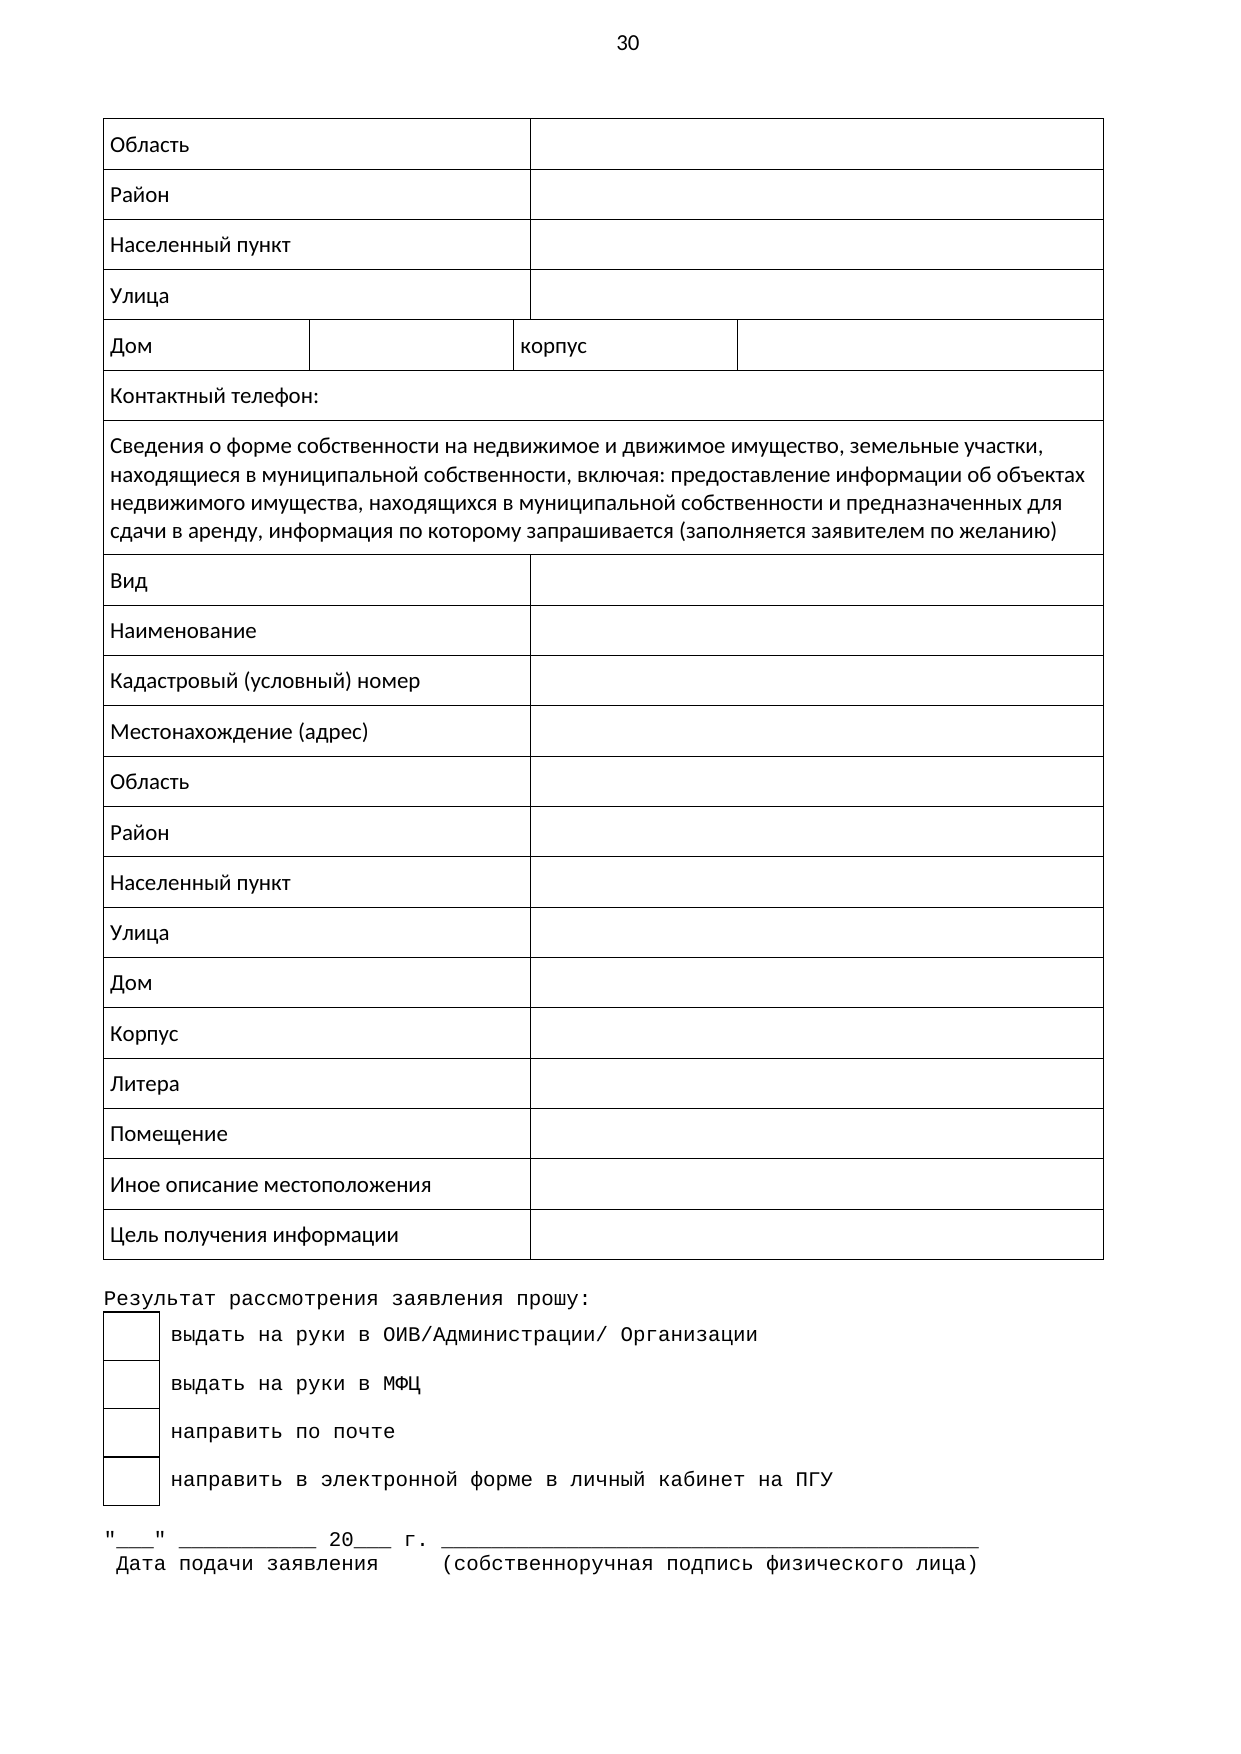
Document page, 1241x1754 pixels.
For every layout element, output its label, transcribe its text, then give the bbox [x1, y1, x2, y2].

table_cell направить по почте [160, 1408, 1108, 1456]
text "___" ___________ 20___ г. ___________________________________________ [103, 1529, 1152, 1553]
table_cell Область [104, 119, 530, 168]
table_cell Район [104, 170, 530, 219]
table_cell Населенный пункт [104, 220, 530, 269]
table_header выдать на руки в ОИВ/Администрации/ Организации [160, 1311, 1108, 1360]
table_cell [531, 220, 1103, 269]
table_cell [531, 555, 1103, 605]
table_cell Сведения о форме собственности на недвижимое и движимое имущество, земельные участки, находящиеся в муниципальной собственности, включая: предоставление информации об объектах недвижимого имущества, находящихся в муниципальной собственности и предназначенных для сдачи в аренду, информация по которому запрашивается (заполняется заявителем по желанию) [104, 421, 1103, 554]
table_cell Контактный телефон: [104, 371, 1103, 420]
table_cell [531, 270, 1103, 319]
table_cell Кадастровый (условный) номер [104, 656, 530, 705]
table_cell [531, 908, 1103, 957]
table_cell [531, 1210, 1103, 1259]
table_cell Корпус [104, 1008, 530, 1057]
table_cell Цель получения информации [104, 1210, 530, 1259]
text Дата подачи заявления (собственноручная подпись физического лица) [103, 1553, 1152, 1577]
table_cell Район [104, 807, 530, 856]
table_cell [531, 1059, 1103, 1108]
table_cell Населенный пункт [104, 857, 530, 907]
table_cell [531, 656, 1103, 705]
table_cell [531, 857, 1103, 907]
table_header [104, 1313, 159, 1360]
table_cell [531, 1109, 1103, 1158]
table_cell Дом [104, 320, 309, 370]
table_cell [104, 1361, 159, 1408]
table_cell [531, 706, 1103, 756]
table_cell Иное описание местоположения [104, 1159, 530, 1208]
table_cell [531, 1008, 1103, 1057]
table_cell Вид [104, 555, 530, 605]
table_cell Область [104, 757, 530, 806]
table_cell Местонахождение (адрес) [104, 706, 530, 756]
table_cell [531, 757, 1103, 806]
table_cell корпус [514, 320, 737, 370]
table_cell Наименование [104, 606, 530, 655]
table_cell Дом [104, 958, 530, 1007]
table_cell [531, 119, 1103, 168]
table_cell [104, 1458, 159, 1505]
table_cell Улица [104, 908, 530, 957]
table_cell [531, 958, 1103, 1007]
table_cell [531, 807, 1103, 856]
table_cell Улица [104, 270, 530, 319]
table_cell выдать на руки в МФЦ [160, 1360, 1108, 1408]
table_cell [531, 606, 1103, 655]
table_cell [531, 170, 1103, 219]
table_cell [531, 1159, 1103, 1208]
table_cell [104, 1409, 159, 1456]
text Результат рассмотрения заявления прошу: [103, 1288, 1152, 1311]
table_cell [738, 320, 1103, 370]
table_cell [310, 320, 513, 370]
table_cell Литера [104, 1059, 530, 1108]
table_cell Помещение [104, 1109, 530, 1158]
table_cell направить в электронной форме в личный кабинет на ПГУ [160, 1456, 1108, 1505]
